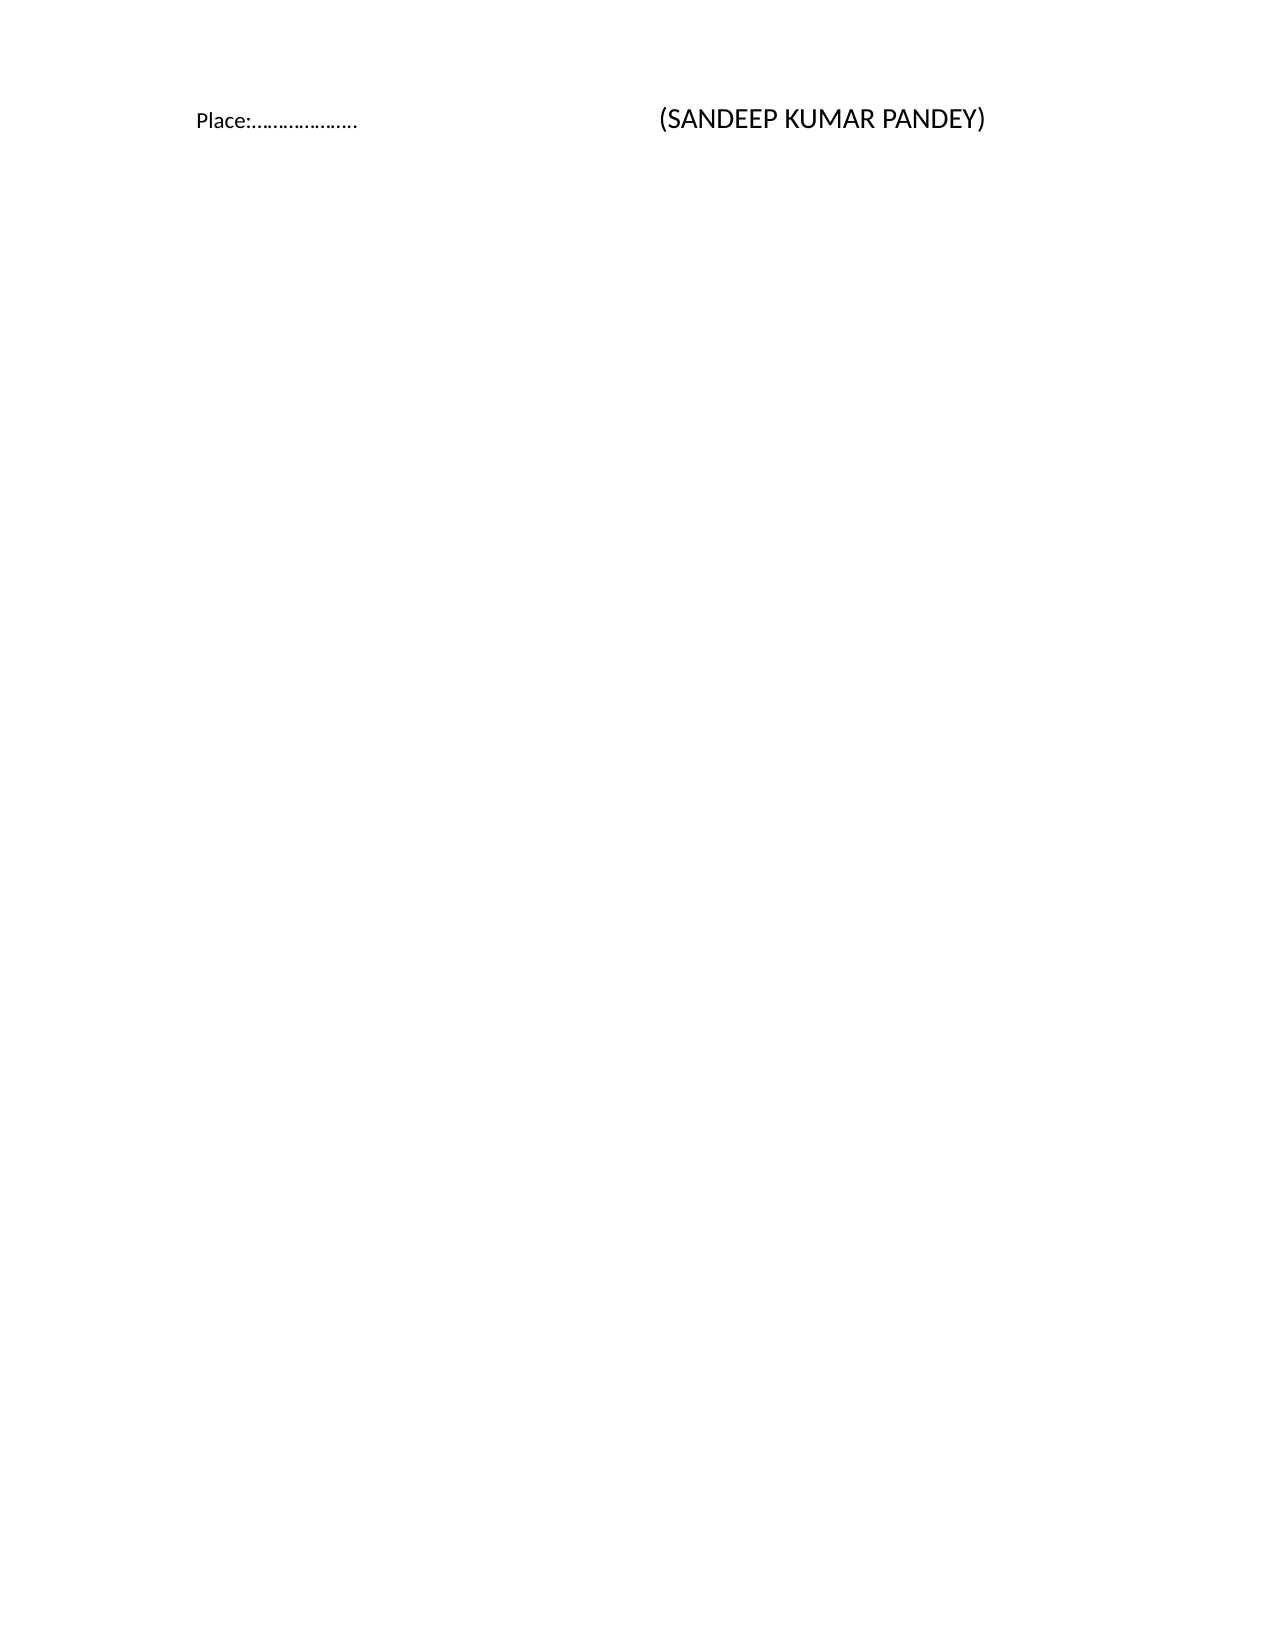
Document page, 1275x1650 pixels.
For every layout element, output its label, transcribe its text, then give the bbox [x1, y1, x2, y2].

text Place:……………….. (SANDEEP KUMAR PANDEY) [150, 100, 1125, 136]
